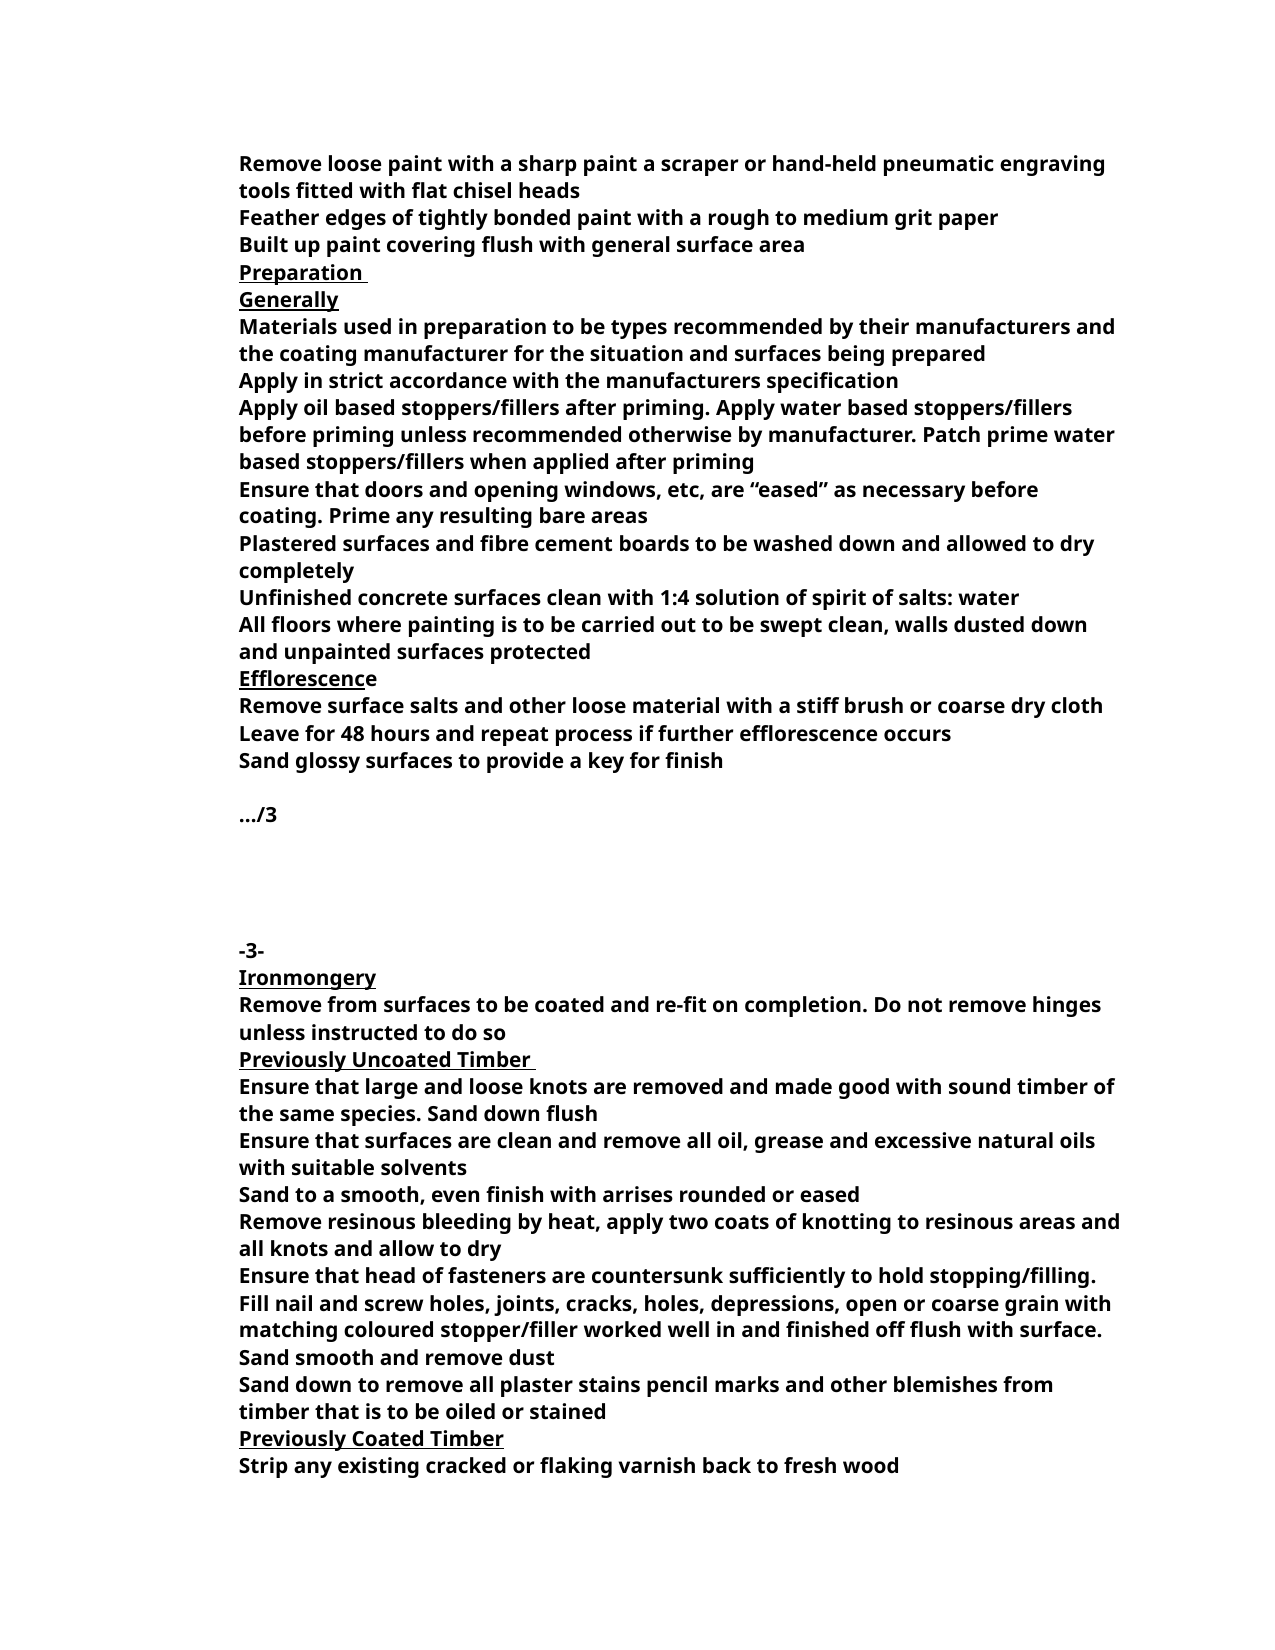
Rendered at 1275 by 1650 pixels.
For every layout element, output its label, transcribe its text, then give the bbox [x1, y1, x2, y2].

text Apply oil based stoppers/fillers after priming. Apply water based stoppers/fillers before priming unless recommended otherwise by manufacturer. Patch prime water based stoppers/fillers when applied after priming [239, 394, 1125, 475]
text Remove from surfaces to be coated and re-fit on completion. Do not remove hinges unless instructed to do so [239, 991, 1125, 1045]
text Ironmongery [239, 964, 1125, 991]
text Remove surface salts and other loose material with a stiff brush or coarse dry cloth [239, 692, 1125, 719]
text Sand to a smooth, even finish with arrises rounded or eased [239, 1181, 1125, 1208]
text Plastered surfaces and fibre cement boards to be washed down and allowed to dry completely [239, 529, 1125, 583]
text Efflorescence [239, 665, 1125, 692]
text Built up paint covering flush with general surface area [239, 231, 1125, 258]
text Generally [239, 286, 1125, 313]
text Strip any existing cracked or flaking varnish back to fresh wood [239, 1452, 1125, 1479]
text …/3 [239, 801, 1125, 828]
text -3- [239, 937, 1125, 964]
text Remove loose paint with a sharp paint a scraper or hand-held pneumatic engraving tools fitted with flat chisel heads [239, 150, 1125, 204]
text Unfinished concrete surfaces clean with 1:4 solution of spirit of salts: water [239, 584, 1125, 611]
text Ensure that large and loose knots are removed and made good with sound timber of the same species. Sand down flush [239, 1073, 1125, 1127]
text Ensure that doors and opening windows, etc, are “eased” as necessary before coating. Prime any resulting bare areas [239, 475, 1125, 529]
text Previously Coated Timber [239, 1425, 1125, 1452]
text Ensure that head of fasteners are countersunk sufficiently to hold stopping/filling. Fill nail and screw holes, joints, cracks, holes, depressions, open or coarse grain with matching coloured stopper/filler worked well in and finished off flush with surface. Sand smooth and remove dust [239, 1262, 1125, 1370]
text Apply in strict accordance with the manufacturers specification [239, 367, 1125, 394]
text Remove resinous bleeding by heat, apply two coats of knotting to resinous areas and all knots and allow to dry [239, 1208, 1125, 1262]
text Previously Uncoated Timber [239, 1046, 1125, 1072]
text Sand down to remove all plaster stains pencil marks and other blemishes from timber that is to be oiled or stained [239, 1371, 1125, 1424]
text Feather edges of tightly bonded paint with a rough to medium grit paper [239, 204, 1125, 231]
text Preparation [239, 258, 1125, 286]
text Ensure that surfaces are clean and remove all oil, grease and excessive natural oils with suitable solvents [239, 1127, 1125, 1181]
text Materials used in preparation to be types recommended by their manufacturers and the coating manufacturer for the situation and surfaces being prepared [239, 313, 1125, 367]
text Leave for 48 hours and repeat process if further efflorescence occurs [239, 719, 1125, 746]
text All floors where painting is to be carried out to be swept clean, walls dusted down and unpainted surfaces protected [239, 611, 1125, 665]
text Sand glossy surfaces to provide a key for finish [239, 747, 1125, 774]
